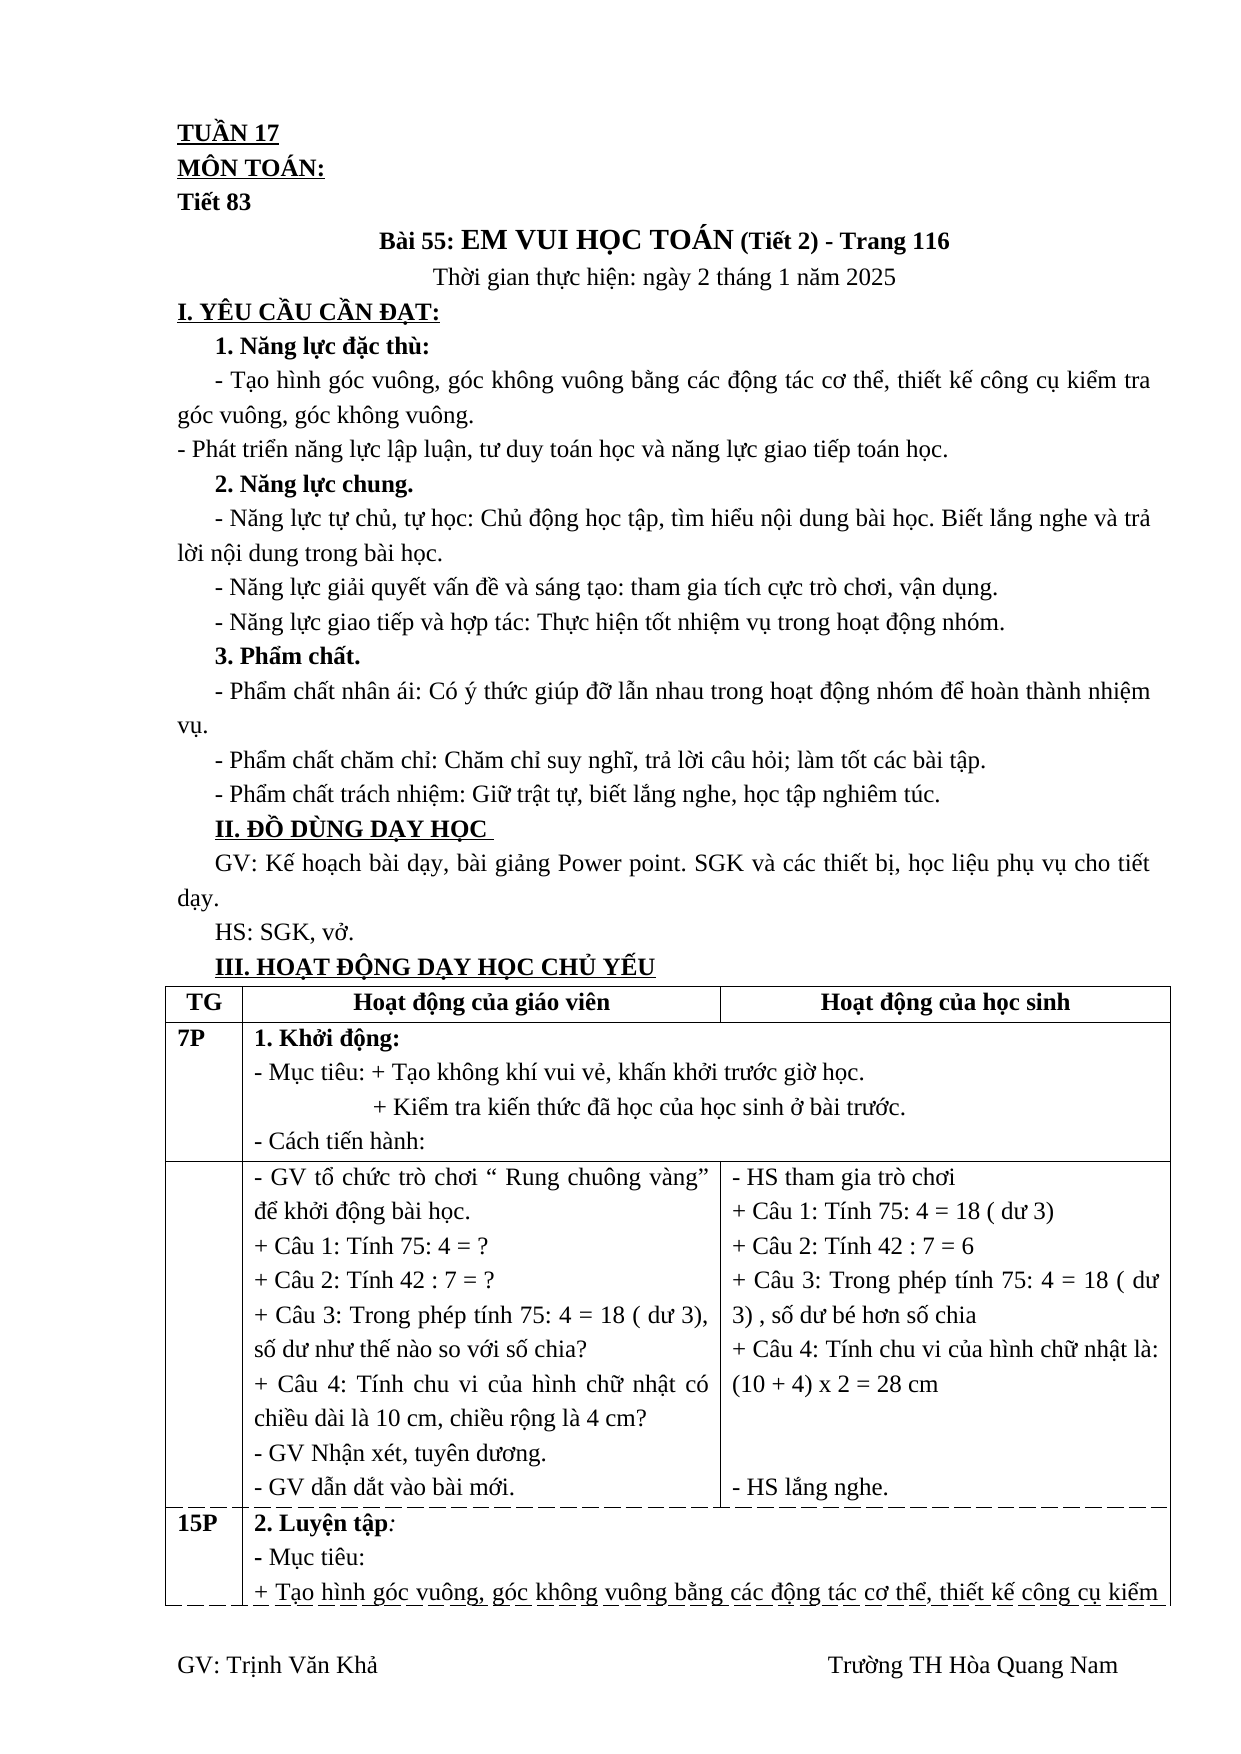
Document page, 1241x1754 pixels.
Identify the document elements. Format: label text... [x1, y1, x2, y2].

text - Phẩm chất chăm chỉ: Chăm chỉ suy nghĩ, trả lời câu hỏi; làm tốt các bài tập. [177, 745, 1152, 774]
text III. HOẠT ĐỘNG DẠY HỌC CHỦ YẾU [177, 952, 1152, 981]
table_cell [166, 1162, 242, 1507]
text Tiết 83 [177, 187, 1152, 216]
text II. ĐỒ DÙNG DẠY HỌC [177, 814, 1152, 843]
text HS: SGK, vở. [177, 917, 1152, 946]
table_header TG [166, 987, 242, 1022]
table_header Hoạt động của giáo viên [243, 987, 720, 1022]
text - Phát triển năng lực lập luận, tư duy toán học và năng lực giao tiếp toán học. [177, 434, 1152, 463]
table_cell - GV tổ chức trò chơi “ Rung chuông vàng” để khởi động bài học. + Câu 1: Tính 75: 4 = ? + Câu 2: Tính 42 : 7 = ? + Câu 3: Trong phép tính 75: 4 = 18 ( dư 3), số dư như thế nào so với số chia? + Câu 4: Tính chu vi của hình chữ nhật có chiều dài là 10 cm, chiều rộng là 4 cm? - GV Nhận xét, tuyên dương. - GV dẫn dắt vào bài mới. [243, 1162, 720, 1507]
table_cell - HS tham gia trò chơi + Câu 1: Tính 75: 4 = 18 ( dư 3) + Câu 2: Tính 42 : 7 = 6 + Câu 3: Trong phép tính 75: 4 = 18 ( dư 3) , số dư bé hơn số chia + Câu 4: Tính chu vi của hình chữ nhật là: (10 + 4) x 2 = 28 cm - HS lắng nghe. [721, 1162, 1170, 1507]
text GV: Kế hoạch bài dạy, bài giảng Power point. SGK và các thiết bị, học liệu phụ vụ cho tiết dạy. [177, 848, 1152, 912]
table_cell 15P [166, 1507, 242, 1605]
table_cell 7P [166, 1023, 242, 1161]
text TUẦN 17 [177, 118, 1152, 147]
text 2. Năng lực chung. [177, 469, 1152, 498]
text Bài 55: EM VUI HỌC TOÁN (Tiết 2) - Trang 116 [177, 222, 1152, 256]
table_header Hoạt động của học sinh [721, 987, 1170, 1022]
text 1. Năng lực đặc thù: [177, 331, 1152, 360]
text - Phẩm chất nhân ái: Có ý thức giúp đỡ lẫn nhau trong hoạt động nhóm để hoàn thành nhiệm vụ. [177, 676, 1152, 739]
text MÔN TOÁN: [177, 153, 1152, 182]
text - Năng lực giao tiếp và hợp tác: Thực hiện tốt nhiệm vụ trong hoạt động nhóm. [177, 607, 1152, 636]
text 3. Phẩm chất. [177, 641, 1152, 670]
text - Phẩm chất trách nhiệm: Giữ trật tự, biết lắng nghe, học tập nghiêm túc. [177, 779, 1152, 808]
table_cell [243, 1507, 1170, 1605]
text - Tạo hình góc vuông, góc không vuông bằng các động tác cơ thể, thiết kế công cụ kiểm tra góc vuông, góc không vuông. [177, 366, 1152, 429]
text Thời gian thực hiện: ngày 2 tháng 1 năm 2025 [177, 262, 1152, 291]
text - Năng lực tự chủ, tự học: Chủ động học tập, tìm hiểu nội dung bài học. Biết lắng nghe và trả lời nội dung trong bài học. [177, 503, 1152, 567]
table_cell 1. Khởi động: - Mục tiêu: + Tạo không khí vui vẻ, khấn khởi trước giờ học. + Kiểm tra kiến thức đã học của học sinh ở bài trước. - Cách tiến hành: [243, 1023, 1170, 1161]
text - Năng lực giải quyết vấn đề và sáng tạo: tham gia tích cực trò chơi, vận dụng. [177, 572, 1152, 601]
text I. YÊU CẦU CẦN ĐẠT: [177, 297, 1152, 325]
